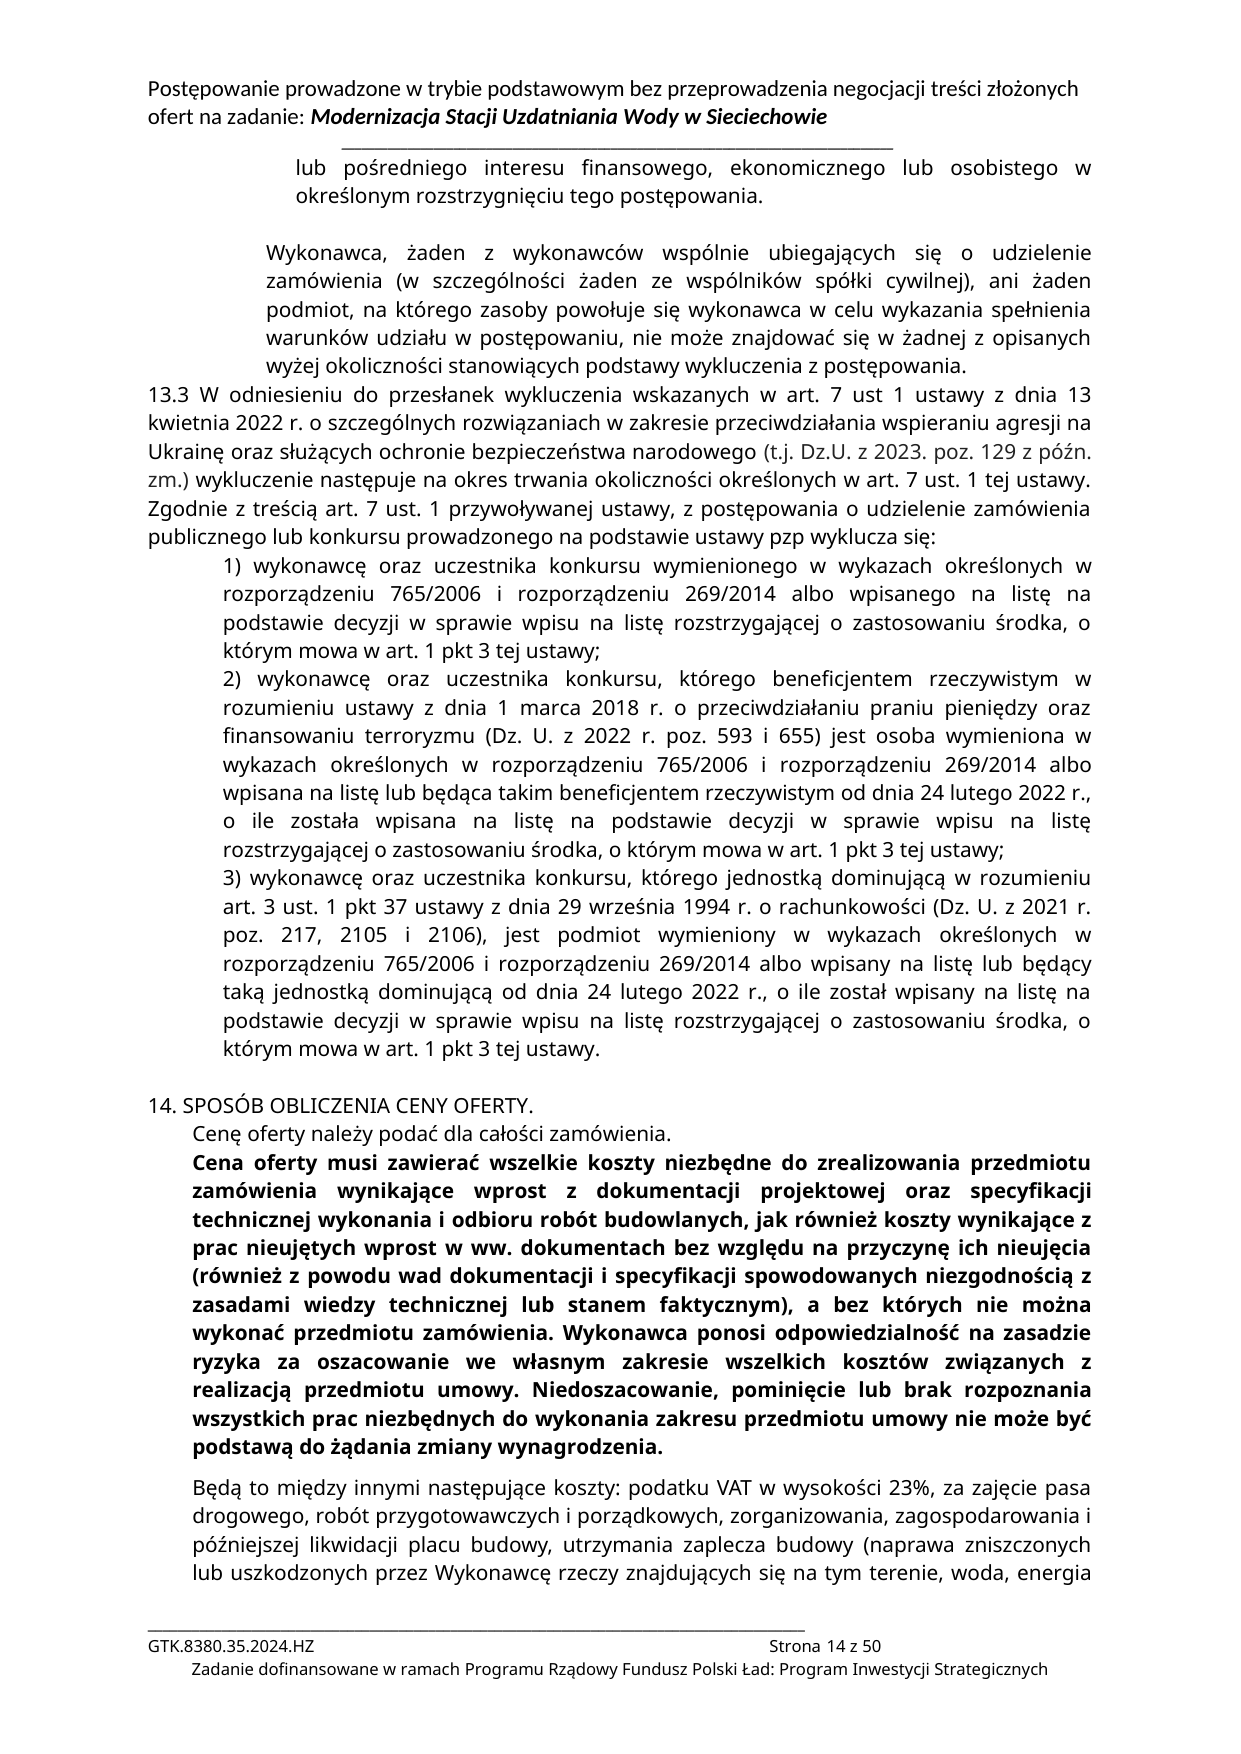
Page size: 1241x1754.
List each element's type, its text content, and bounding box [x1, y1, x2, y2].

text 3) wykonawcę oraz uczestnika konkursu, którego jednostką dominującą w rozumieniu art. 3 ust. 1 pkt 37 ustawy z dnia 29 września 1994 r. o rachunkowości (Dz. U. z 2021 r. poz. 217, 2105 i 2106), jest podmiot wymieniony w wykazach określonych w rozporządzeniu 765/2006 i rozporządzeniu 269/2014 albo wpisany na listę lub będący taką jednostką dominującą od dnia 24 lutego 2022 r., o ile został wpisany na listę na podstawie decyzji w sprawie wpisu na listę rozstrzygającej o zastosowaniu środka, o którym mowa w art. 1 pkt 3 tej ustawy. [223, 863, 1092, 1063]
text Cenę oferty należy podać dla całości zamówienia. [192, 1119, 1092, 1148]
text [192, 1473, 1092, 1587]
text 2) wykonawcę oraz uczestnika konkursu, którego beneficjentem rzeczywistym w rozumieniu ustawy z dnia 1 marca 2018 r. o przeciwdziałaniu praniu pieniędzy oraz finansowaniu terroryzmu (Dz. U. z 2022 r. poz. 593 i 655) jest osoba wymieniona w wykazach określonych w rozporządzeniu 765/2006 i rozporządzeniu 269/2014 albo wpisana na listę lub będąca takim beneficjentem rzeczywistym od dnia 24 lutego 2022 r., o ile została wpisana na listę na podstawie decyzji w sprawie wpisu na listę rozstrzygającej o zastosowaniu środka, o którym mowa w art. 1 pkt 3 tej ustawy; [223, 664, 1092, 863]
text 1) wykonawcę oraz uczestnika konkursu wymienionego w wykazach określonych w rozporządzeniu 765/2006 i rozporządzeniu 269/2014 albo wpisanego na listę na podstawie decyzji w sprawie wpisu na listę rozstrzygającej o zastosowaniu środka, o którym mowa w art. 1 pkt 3 tej ustawy; [223, 551, 1092, 664]
text 13.3 W odniesieniu do przesłanek wykluczenia wskazanych w art. 7 ust 1 ustawy z dnia 13 kwietnia 2022 r. o szczególnych rozwiązaniach w zakresie przeciwdziałania wspieraniu agresji na Ukrainę oraz służących ochronie bezpieczeństwa narodowego (t.j. Dz.U. z 2023. poz. 129 z późn. zm.) wykluczenie następuje na okres trwania okoliczności określonych w art. 7 ust. 1 tej ustawy. Zgodnie z treścią art. 7 ust. 1 przywoływanej ustawy, z postępowania o udzielenie zamówienia publicznego lub konkursu prowadzonego na podstawie ustawy pzp wyklucza się: [148, 380, 1092, 551]
text 14. SPOSÓB OBLICZENIA CENY OFERTY. [148, 1091, 1092, 1119]
text Wykonawca, żaden z wykonawców wspólnie ubiegających się o udzielenie zamówienia (w szczególności żaden ze wspólników spółki cywilnej), ani żaden podmiot, na którego zasoby powołuje się wykonawca w celu wykazania spełnienia warunków udziału w postępowaniu, nie może znajdować się w żadnej z opisanych wyżej okoliczności stanowiących podstawy wykluczenia z postępowania. [266, 238, 1092, 380]
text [266, 153, 1092, 209]
text Cena oferty musi zawierać wszelkie koszty niezbędne do zrealizowania przedmiotu zamówienia wynikające wprost z dokumentacji projektowej oraz specyfikacji technicznej wykonania i odbioru robót budowlanych, jak również koszty wynikające z prac nieujętych wprost w ww. dokumentach bez względu na przyczynę ich nieujęcia (również z powodu wad dokumentacji i specyfikacji spowodowanych niezgodnością z zasadami wiedzy technicznej lub stanem faktycznym), a bez których nie można wykonać przedmiotu zamówienia. Wykonawca ponosi odpowiedzialność na zasadzie ryzyka za oszacowanie we własnym zakresie wszelkich kosztów związanych z realizacją przedmiotu umowy. Niedoszacowanie, pominięcie lub brak rozpoznania wszystkich prac niezbędnych do wykonania zakresu przedmiotu umowy nie może być podstawą do żądania zmiany wynagrodzenia. [192, 1148, 1092, 1461]
